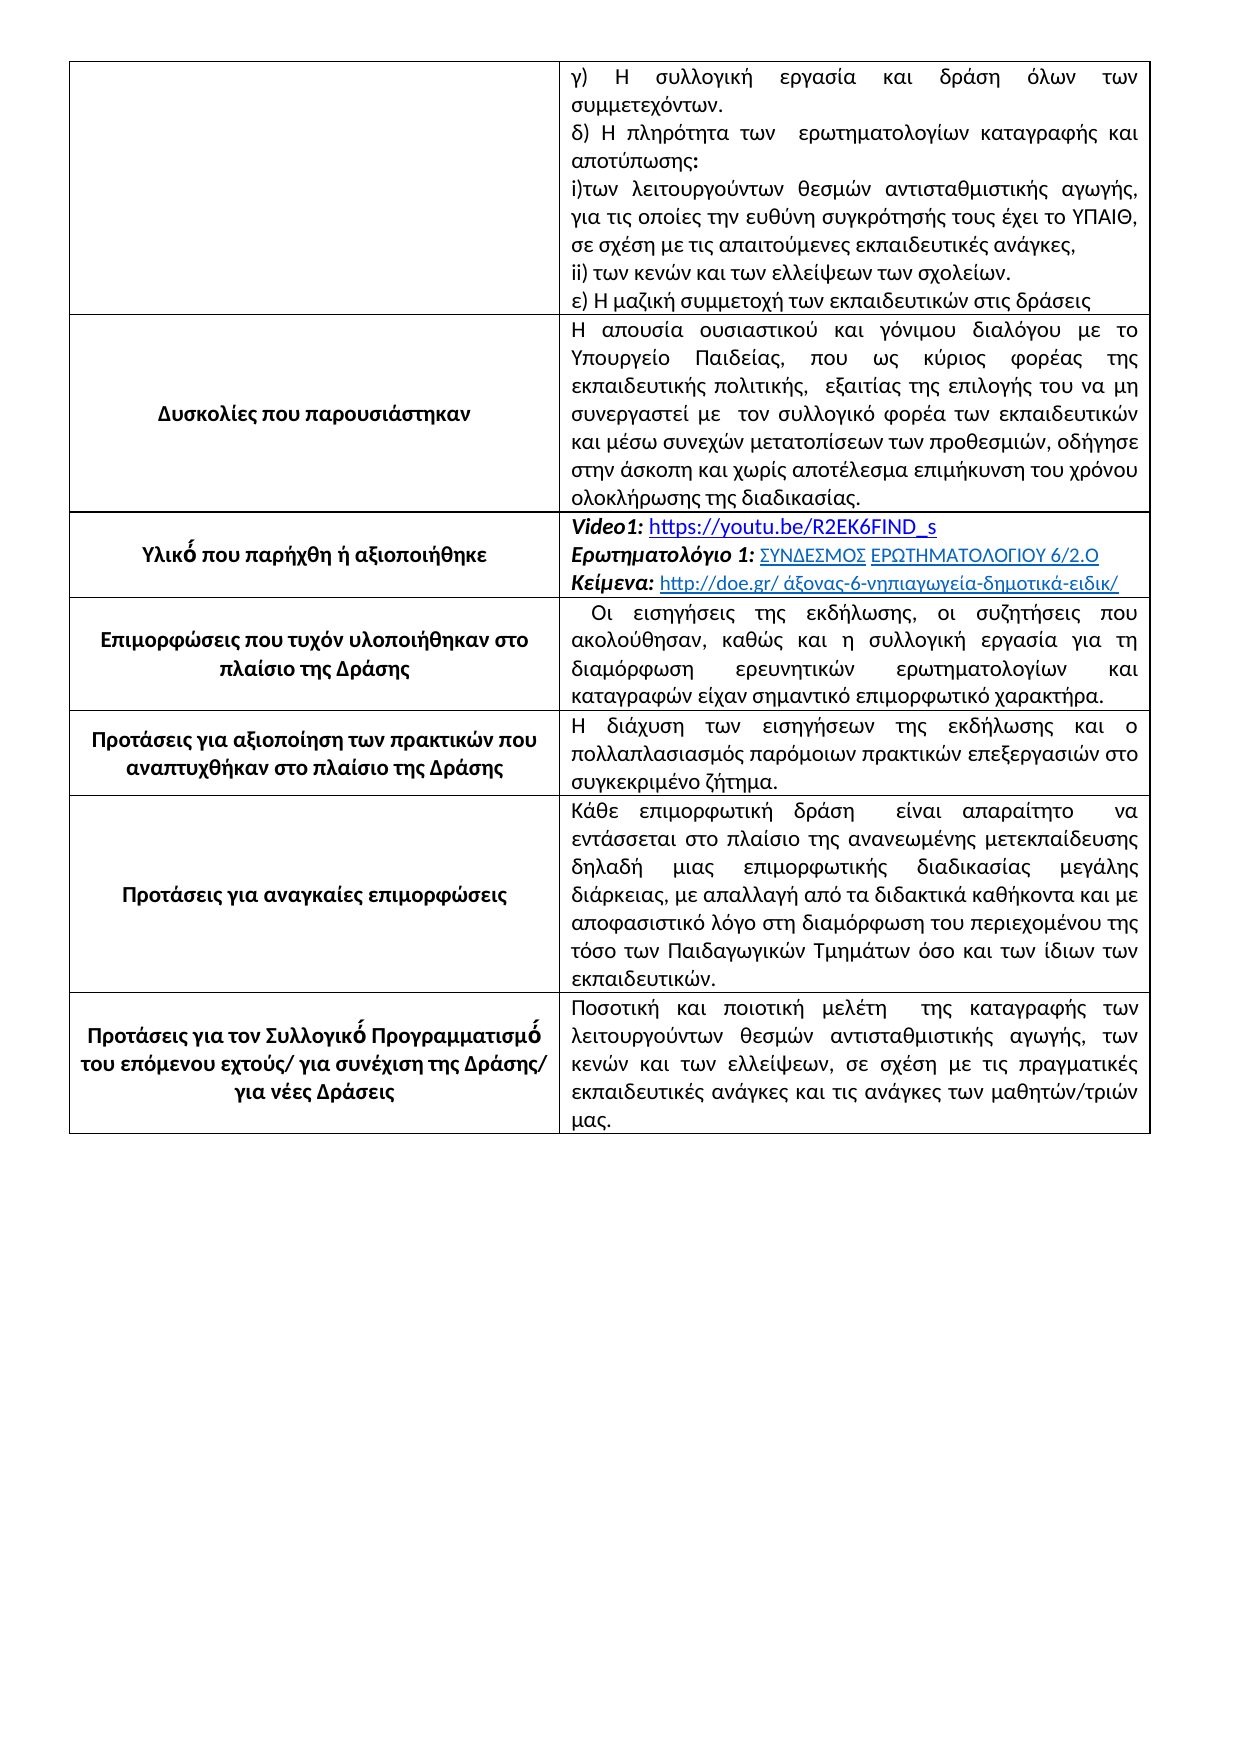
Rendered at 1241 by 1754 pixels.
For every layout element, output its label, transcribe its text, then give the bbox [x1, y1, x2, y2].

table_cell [560, 62, 1149, 314]
table_cell Κάθε επιμορφωτική δράση είναι απαραίτητο να εντάσσεται στο πλαίσιο της ανανεωμένης μετεκπαίδευσης δηλαδή μιας επιμορφωτικής διαδικασίας μεγάλης διάρκειας, με απαλλαγή από τα διδακτικά καθήκοντα και με αποφασιστικό λόγο στη διαμόρφωση του περιεχομένου της τόσο των Παιδαγωγικών Τμημάτων όσο και των ίδιων των εκπαιδευτικών. [560, 796, 1149, 992]
table_cell Επιμορφώσεις που τυχόν υλοποιήθηκαν στο πλαίσιο της Δράσης [70, 598, 559, 710]
table_cell Προτάσεις για τον Συλλογικό́ Προγραμματισμό́ του επόμενου εχτούς/ για συνέχιση της Δράσης/ για νέες Δράσεις [70, 993, 559, 1133]
table_cell Η απουσία ουσιαστικού και γόνιμου διαλόγου με το Υπουργείο Παιδείας, που ως κύριος φορέας της εκπαιδευτικής πολιτικής, εξαιτίας της επιλογής του να μη συνεργαστεί με τον συλλογικό φορέα των εκπαιδευτικών και μέσω συνεχών μετατοπίσεων των προθεσμιών, οδήγησε στην άσκοπη και χωρίς αποτέλεσμα επιμήκυνση του χρόνου ολοκλήρωσης της διαδικασίας. [560, 315, 1149, 511]
table_cell Προτάσεις για αξιοποίηση των πρακτικών που αναπτυχθήκαν στο πλαίσιο της Δράσης [70, 711, 559, 795]
table_cell Οι εισηγήσεις της εκδήλωσης, οι συζητήσεις που ακολούθησαν, καθώς και η συλλογική εργασία για τη διαμόρφωση ερευνητικών ερωτηματολογίων και καταγραφών είχαν σημαντικό επιμορφωτικό χαρακτήρα. [560, 598, 1149, 710]
table_cell Video1: https://youtu.be/R2EK6FIND_s Ερωτηματολόγιο 1: ΣΥΝΔΕΣΜΟΣ ΕΡΩΤΗΜΑΤΟΛΟΓΙΟΥ 6/2.Ο Κείμενα: http://doe.gr/ άξονας-6-νηπιαγωγεία-δημοτικά-ειδικ/ [560, 513, 1149, 597]
table_cell Προτάσεις για αναγκαίες επιμορφώσεις [70, 796, 559, 992]
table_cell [70, 62, 559, 314]
table_cell Ποσοτική και ποιοτική μελέτη της καταγραφής των λειτουργούντων θεσμών αντισταθμιστικής αγωγής, των κενών και των ελλείψεων, σε σχέση με τις πραγματικές εκπαιδευτικές ανάγκες και τις ανάγκες των μαθητών/τριών μας. [560, 993, 1149, 1133]
table_cell Η διάχυση των εισηγήσεων της εκδήλωσης και ο πολλαπλασιασμός παρόμοιων πρακτικών επεξεργασιών στο συγκεκριμένο ζήτημα. [560, 711, 1149, 795]
table_cell Υλικό́ που παρήχθη ή αξιοποιήθηκε [70, 513, 559, 597]
table_cell Δυσκολίες που παρουσιάστηκαν [70, 315, 559, 511]
